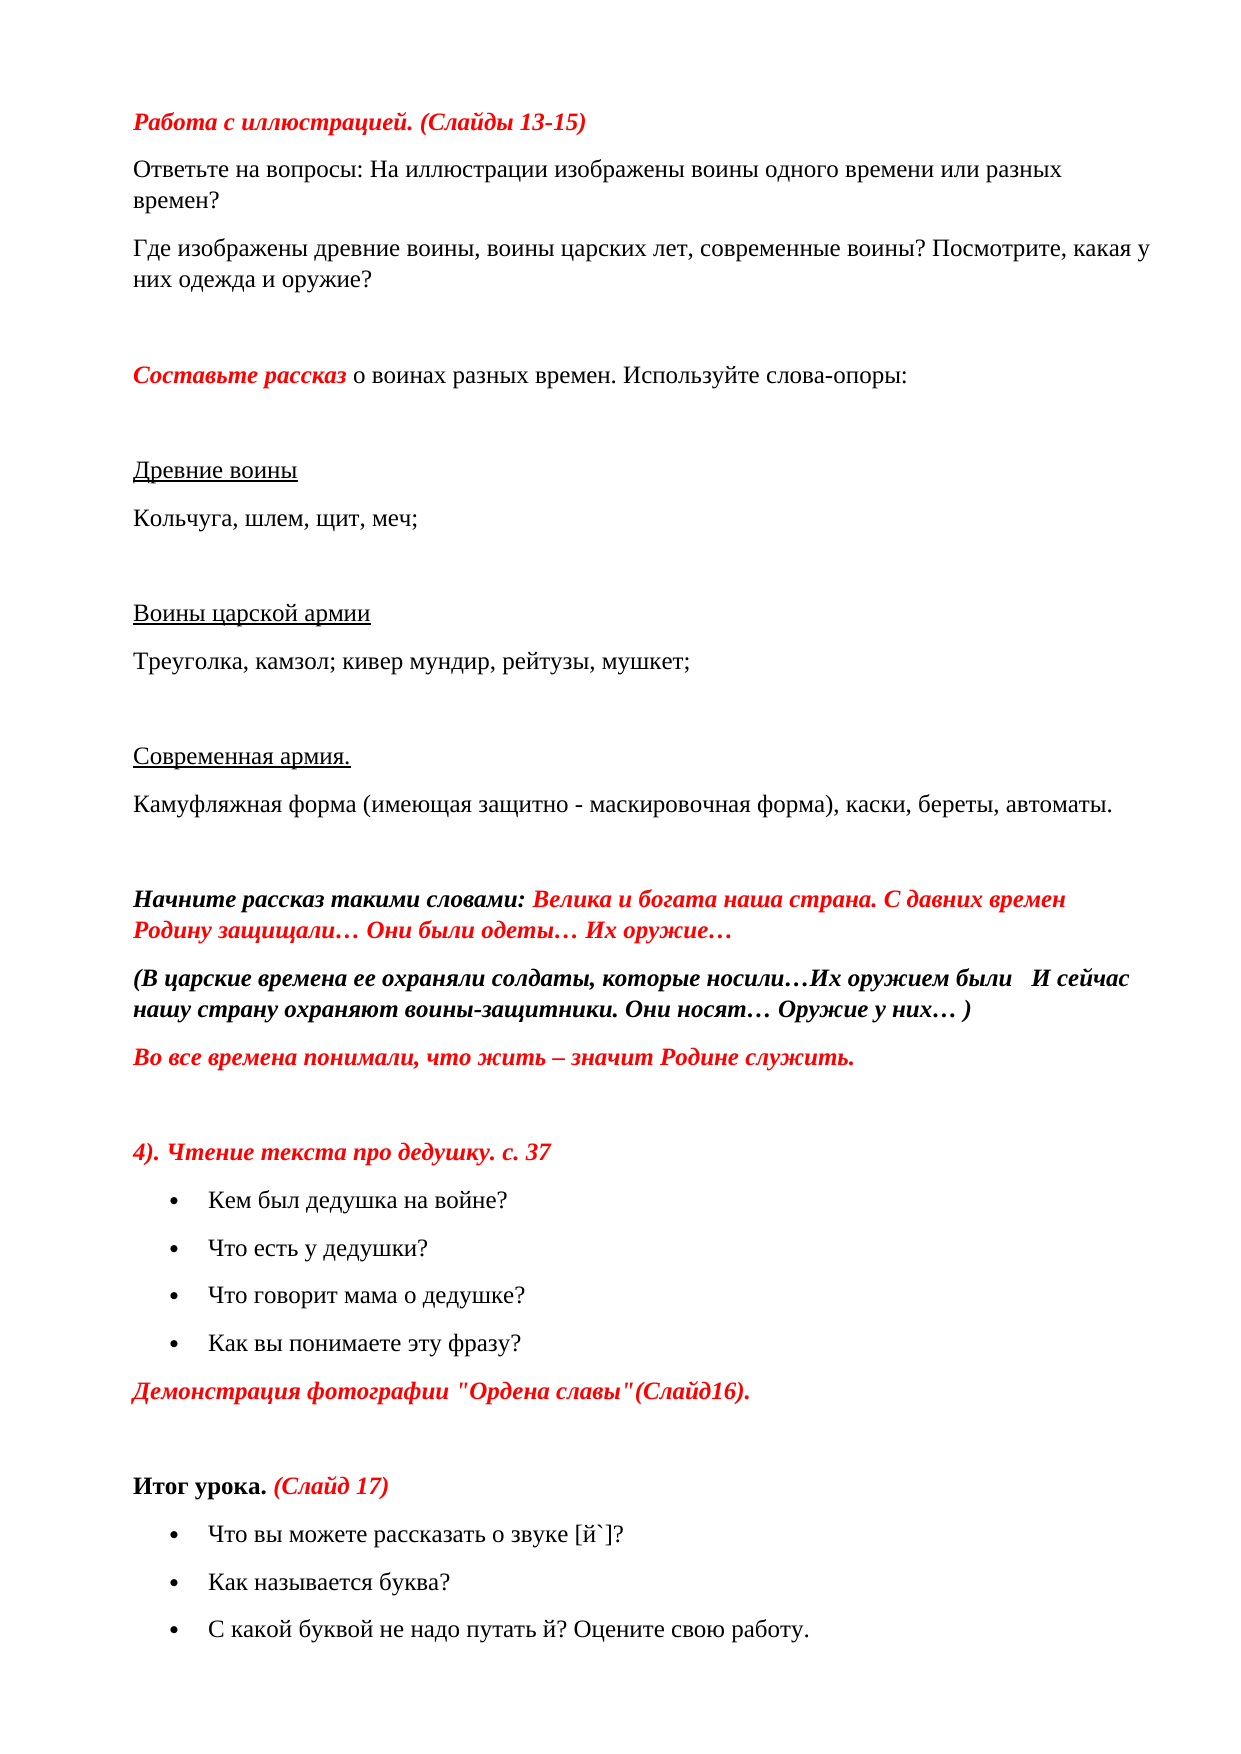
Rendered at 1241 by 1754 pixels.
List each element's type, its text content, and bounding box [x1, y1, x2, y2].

text Где изображены древние воины, воины царских лет, современные воины? Посмотрите, какая у них одежда и оружие? [133, 233, 1152, 293]
text Работа с иллюстрацией. (Слайды 13-15) [133, 107, 1152, 136]
text Ответьте на вопросы: На иллюстрации изображены воины одного времени или разных времен? [133, 154, 1152, 214]
list Как вы понимаете эту фразу? [170, 1328, 1152, 1357]
list Кем был дедушка на войне? [170, 1185, 1152, 1214]
text Составьте рассказ о воинах разных времен. Используйте слова-опоры: [133, 360, 1152, 388]
list С какой буквой не надо путать й? Оцените свою работу. [170, 1614, 1152, 1643]
text Современная армия. [133, 741, 1152, 770]
text Камуфляжная форма (имеющая защитно - маскировочная форма), каски, береты, автоматы. [133, 789, 1152, 818]
text Итог урока. (Слайд 17) [133, 1471, 1152, 1500]
text 4). Чтение текста про дедушку. с. 37 [133, 1137, 1152, 1166]
text Треуголка, камзол; кивер мундир, рейтузы, мушкет; [133, 646, 1152, 675]
text (В царские времена ее охраняли солдаты, которые носили…Их оружием были И сейчас нашу страну охраняют воины-защитники. Они носят… Оружие у них… ) [133, 963, 1152, 1023]
list Что есть у дедушки? [170, 1233, 1152, 1262]
text Древние воины [133, 455, 1152, 484]
text Кольчуга, шлем, щит, меч; [133, 503, 1152, 532]
text Воины царской армии [133, 598, 1152, 627]
list Что говорит мама о дедушке? [170, 1281, 1152, 1309]
list Как называется буква? [170, 1567, 1152, 1596]
text Во все времена понимали, что жить – значит Родине служить. [133, 1042, 1152, 1071]
text Демонстрация фотографии "Ордена славы"(Слайд16). [133, 1376, 1152, 1405]
text Начните рассказ такими словами: Велика и богата наша страна. С давних времен Родину защищали… Они были одеты… Их оружие… [133, 884, 1152, 944]
list Что вы можете рассказать о звуке [й`]? [170, 1519, 1152, 1548]
